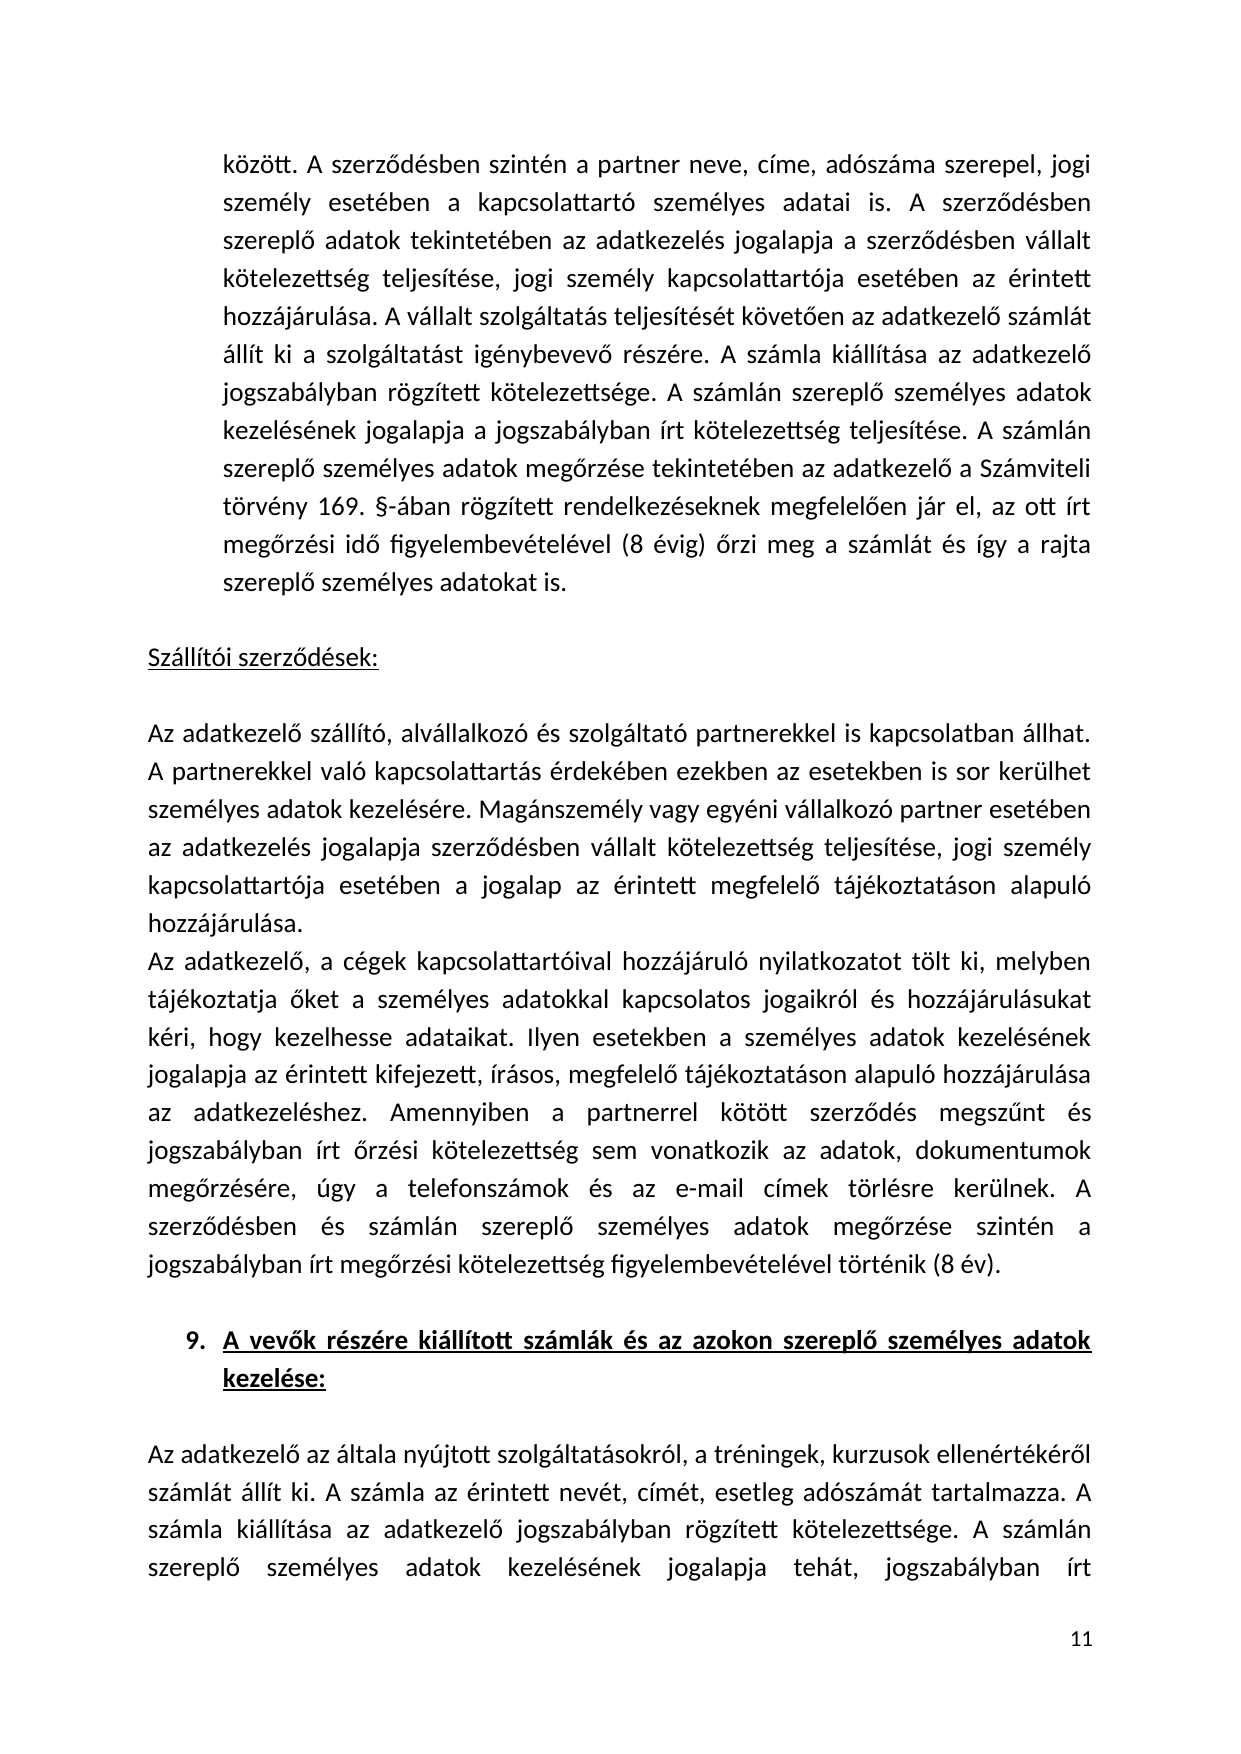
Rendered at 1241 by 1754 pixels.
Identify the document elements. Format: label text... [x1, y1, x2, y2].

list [185, 148, 1093, 598]
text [148, 1437, 1093, 1583]
text Az adatkezelő szállító, alvállalkozó és szolgáltató partnerekkel is kapcsolatban állhat. A partnerekkel való kapcsolattartás érdekében ezekben az esetekben is sor kerülhet személyes adatok kezelésére. Magánszemély vagy egyéni vállalkozó partner esetében az adatkezelés jogalapja szerződésben vállalt kötelezettség teljesítése, jogi személy kapcsolattartója esetében a jogalap az érintett megfelelő tájékoztatáson alapuló hozzájárulása. [148, 716, 1093, 939]
text Szállítói szerződések: [148, 641, 1093, 673]
text Az adatkezelő, a cégek kapcsolattartóival hozzájáruló nyilatkozatot tölt ki, melyben tájékoztatja őket a személyes adatokkal kapcsolatos jogaikról és hozzájárulásukat kéri, hogy kezelhesse adataikat. Ilyen esetekben a személyes adatok kezelésének jogalapja az érintett kifejezett, írásos, megfelelő tájékoztatáson alapuló hozzájárulása az adatkezeléshez. Amennyiben a partnerrel kötött szerződés megszűnt és jogszabályban írt őrzési kötelezettség sem vonatkozik az adatok, dokumentumok megőrzésére, úgy a telefonszámok és az e-mail címek törlésre kerülnek. A szerződésben és számlán szereplő személyes adatok megőrzése szintén a jogszabályban írt megőrzési kötelezettség figyelembevételével történik (8 év). [148, 944, 1093, 1280]
list A vevők részére kiállított számlák és az azokon szereplő személyes adatok kezelése: [185, 1323, 1093, 1394]
